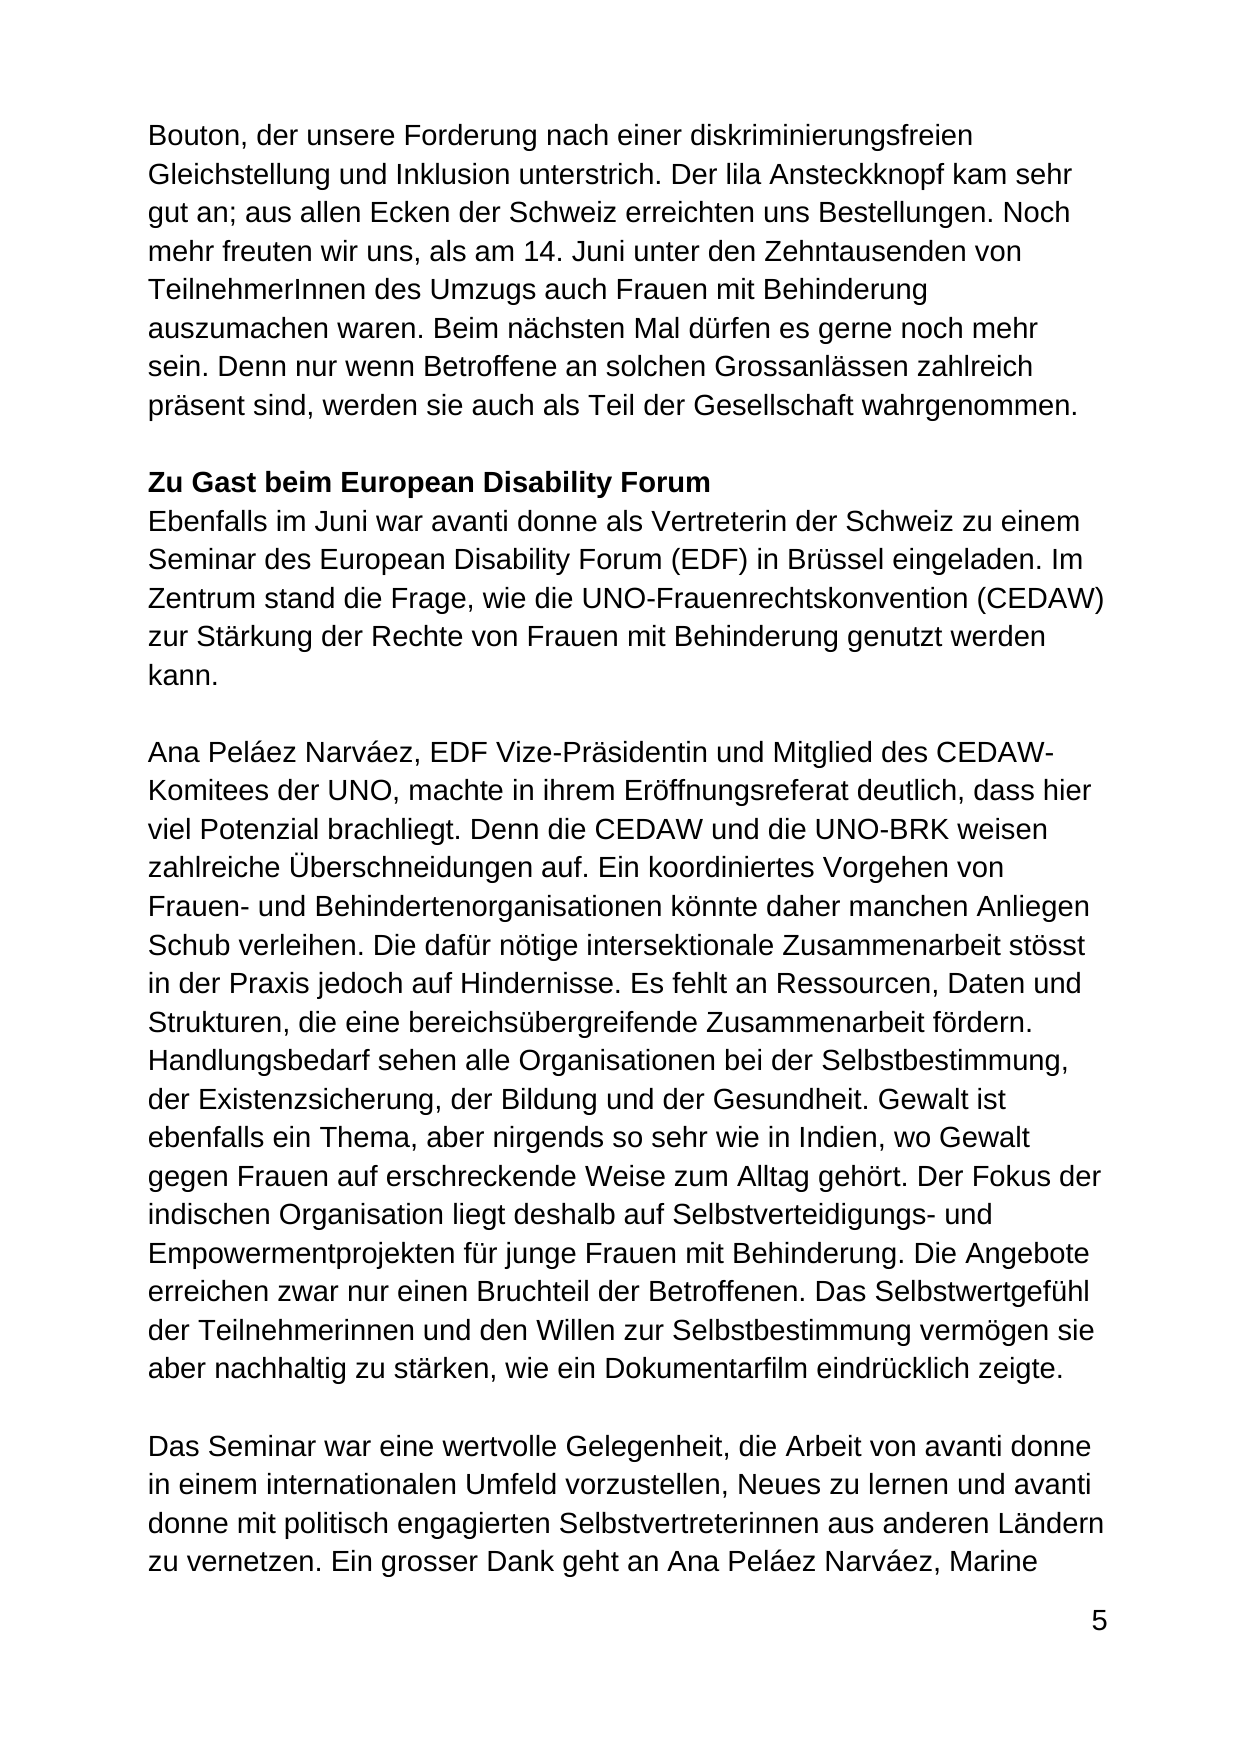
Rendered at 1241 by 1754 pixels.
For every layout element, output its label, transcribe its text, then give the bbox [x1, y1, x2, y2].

text Ana Peláez Narváez, EDF Vize-Präsidentin und Mitglied des CEDAW-Komitees der UNO, machte in ihrem Eröffnungsreferat deutlich, dass hier viel Potenzial brachliegt. Denn die CEDAW und die UNO-BRK weisen zahlreiche Überschneidungen auf. Ein koordiniertes Vorgehen von Frauen- und Behindertenorganisationen könnte daher manchen Anliegen Schub verleihen. Die dafür nötige intersektionale Zusammenarbeit stösst in der Praxis jedoch auf Hindernisse. Es fehlt an Ressourcen, Daten und Strukturen, die eine bereichsübergreifende Zusammenarbeit fördern. Handlungsbedarf sehen alle Organisationen bei der Selbstbestimmung, der Existenzsicherung, der Bildung und der Gesundheit. Gewalt ist ebenfalls ein Thema, aber nirgends so sehr wie in Indien, wo Gewalt gegen Frauen auf erschreckende Weise zum Alltag gehört. Der Fokus der indischen Organisation liegt deshalb auf Selbstverteidigungs- und Empowermentprojekten für junge Frauen mit Behinderung. Die Angebote erreichen zwar nur einen Bruchteil der Betroffenen. Das Selbstwertgefühl der Teilnehmerinnen und den Willen zur Selbstbestimmung vermögen sie aber nachhaltig zu stärken, wie ein Dokumentarfilm eindrücklich zeigte. [148, 735, 1107, 1385]
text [148, 1429, 1107, 1578]
text Zu Gast beim European Disability Forum [148, 465, 1107, 499]
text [148, 118, 1107, 422]
text Ebenfalls im Juni war avanti donne als Vertreterin der Schweiz zu einem Seminar des European Disability Forum (EDF) in Brüssel eingeladen. Im Zentrum stand die Frage, wie die UNO-Frauenrechtskonvention (CEDAW) zur Stärkung der Rechte von Frauen mit Behinderung genutzt werden kann. [148, 504, 1107, 691]
